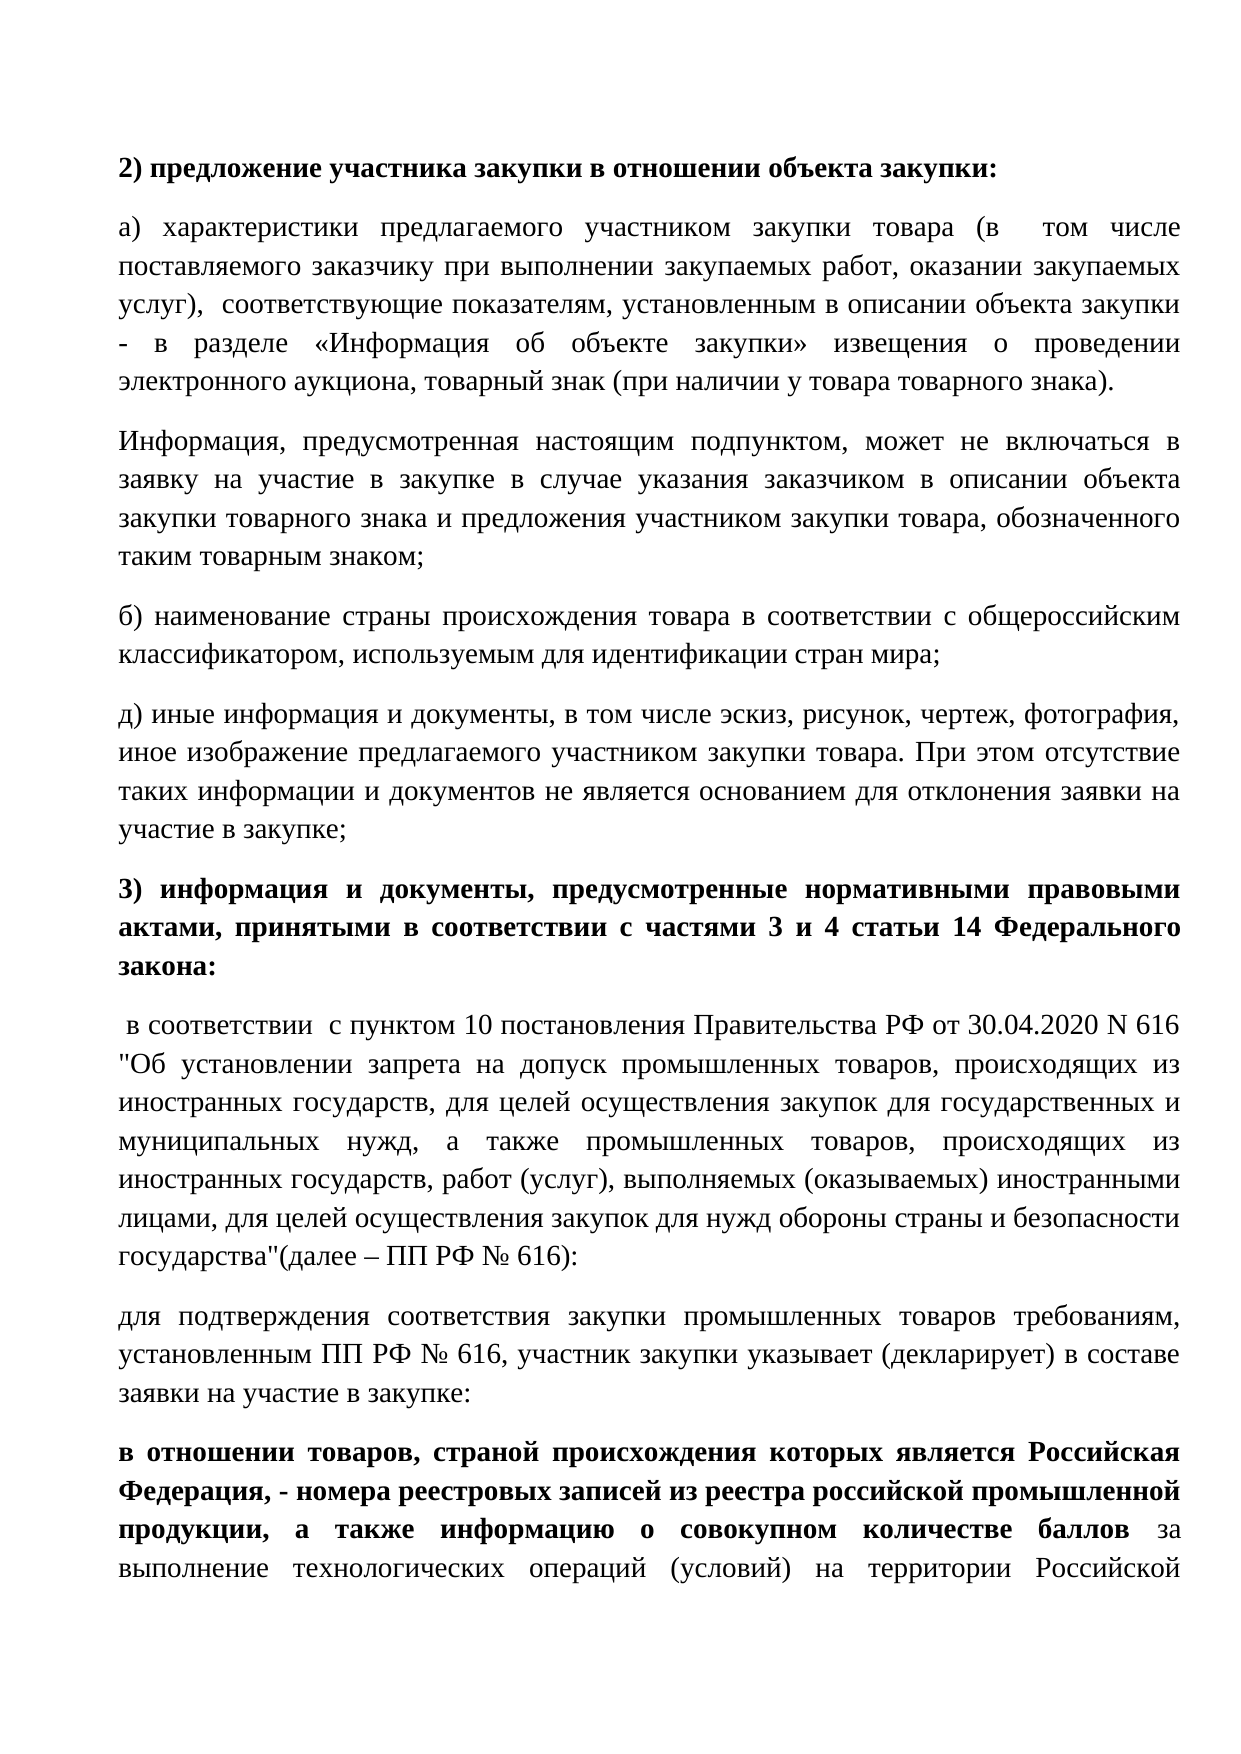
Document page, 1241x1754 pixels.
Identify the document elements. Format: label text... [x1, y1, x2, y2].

text б) наименование страны происхождения товара в соответствии с общероссийским классификатором, используемым для идентификации стран мира; [118, 598, 1181, 670]
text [118, 1434, 1181, 1583]
text 2) предложение участника закупки в отношении объекта закупки: [118, 150, 1181, 183]
text для подтверждения соответствия закупки промышленных товаров требованиям, установленным ПП РФ № 616, участник закупки указывает (декларирует) в составе заявки на участие в закупке: [118, 1298, 1181, 1408]
text д) иные информация и документы, в том числе эскиз, рисунок, чертеж, фотография, иное изображение предлагаемого участником закупки товара. При этом отсутствие таких информации и документов не является основанием для отклонения заявки на участие в закупке; [118, 696, 1181, 845]
text а) характеристики предлагаемого участником закупки товара (в том числе поставляемого заказчику при выполнении закупаемых работ, оказании закупаемых услуг), соответствующие показателям, установленным в описании объекта закупки - в разделе «Информация об объекте закупки» извещения о проведении электронного аукциона, товарный знак (при наличии у товара товарного знака). [118, 209, 1181, 397]
text в соответствии с пунктом 10 постановления Правительства РФ от 30.04.2020 N 616 "Об установлении запрета на допуск промышленных товаров, происходящих из иностранных государств, для целей осуществления закупок для государственных и муниципальных нужд, а также промышленных товаров, происходящих из иностранных государств, работ (услуг), выполняемых (оказываемых) иностранными лицами, для целей осуществления закупок для нужд обороны страны и безопасности государства"(далее – ПП РФ № 616): [118, 1007, 1181, 1272]
text Информация, предусмотренная настоящим подпунктом, может не включаться в заявку на участие в закупке в случае указания заказчиком в описании объекта закупки товарного знака и предложения участником закупки товара, обозначенного таким товарным знаком; [118, 423, 1181, 572]
text 3) информация и документы, предусмотренные нормативными правовыми актами, принятыми в соответствии с частями 3 и 4 статьи 14 Федерального закона: [118, 871, 1181, 981]
